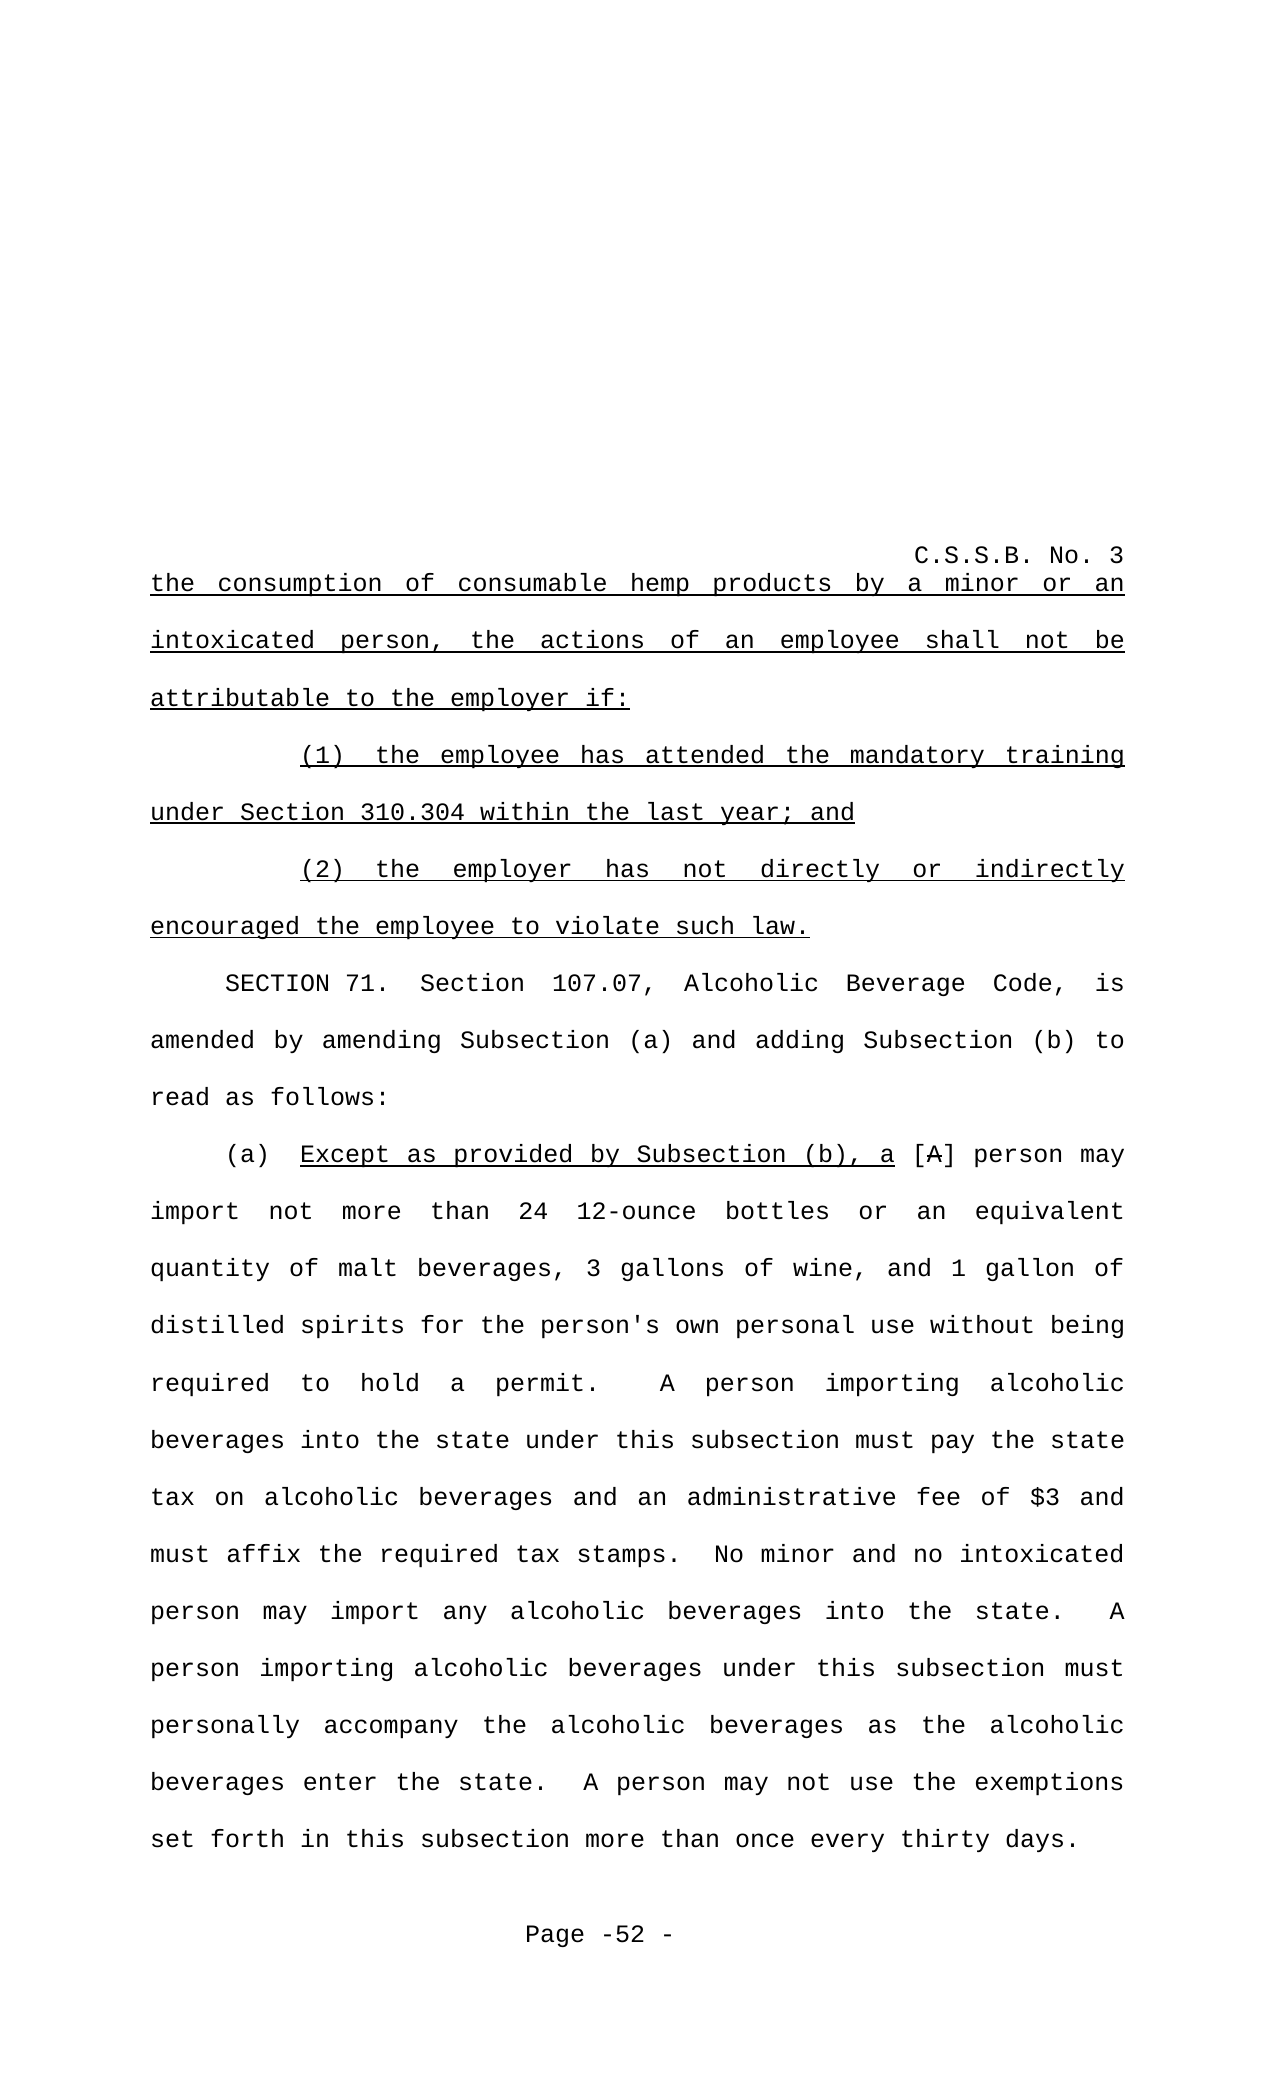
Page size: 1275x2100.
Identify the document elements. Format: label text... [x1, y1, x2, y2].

text (1) the employee has attended the mandatory training under Section 310.304 within the last year; and [150, 742, 1125, 828]
text (2) the employer has not directly or indirectly encouraged the employee to violate such law. [150, 856, 1125, 942]
text SECTION 71. Section 107.07, Alcoholic Beverage Code, is amended by amending Subsection (a) and adding Subsection (b) to read as follows: [150, 970, 1125, 1113]
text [150, 571, 1125, 594]
text (a) Except as provided by Subsection (b), a [A] person may import not more than 24 12-ounce bottles or an equivalent quantity of malt beverages, 3 gallons of wine, and 1 gallon of distilled spirits for the person's own personal use without being required to hold a permit. A person importing alcoholic beverages into the state under this subsection must pay the state tax on alcoholic beverages and an administrative fee of $3 and must affix the required tax stamps. No minor and no intoxicated person may import any alcoholic beverages into the state. A person importing alcoholic beverages under this subsection must personally accompany the alcoholic beverages as the alcoholic beverages enter the state. A person may not use the exemptions set forth in this subsection more than once every thirty days. [150, 1142, 1125, 1855]
